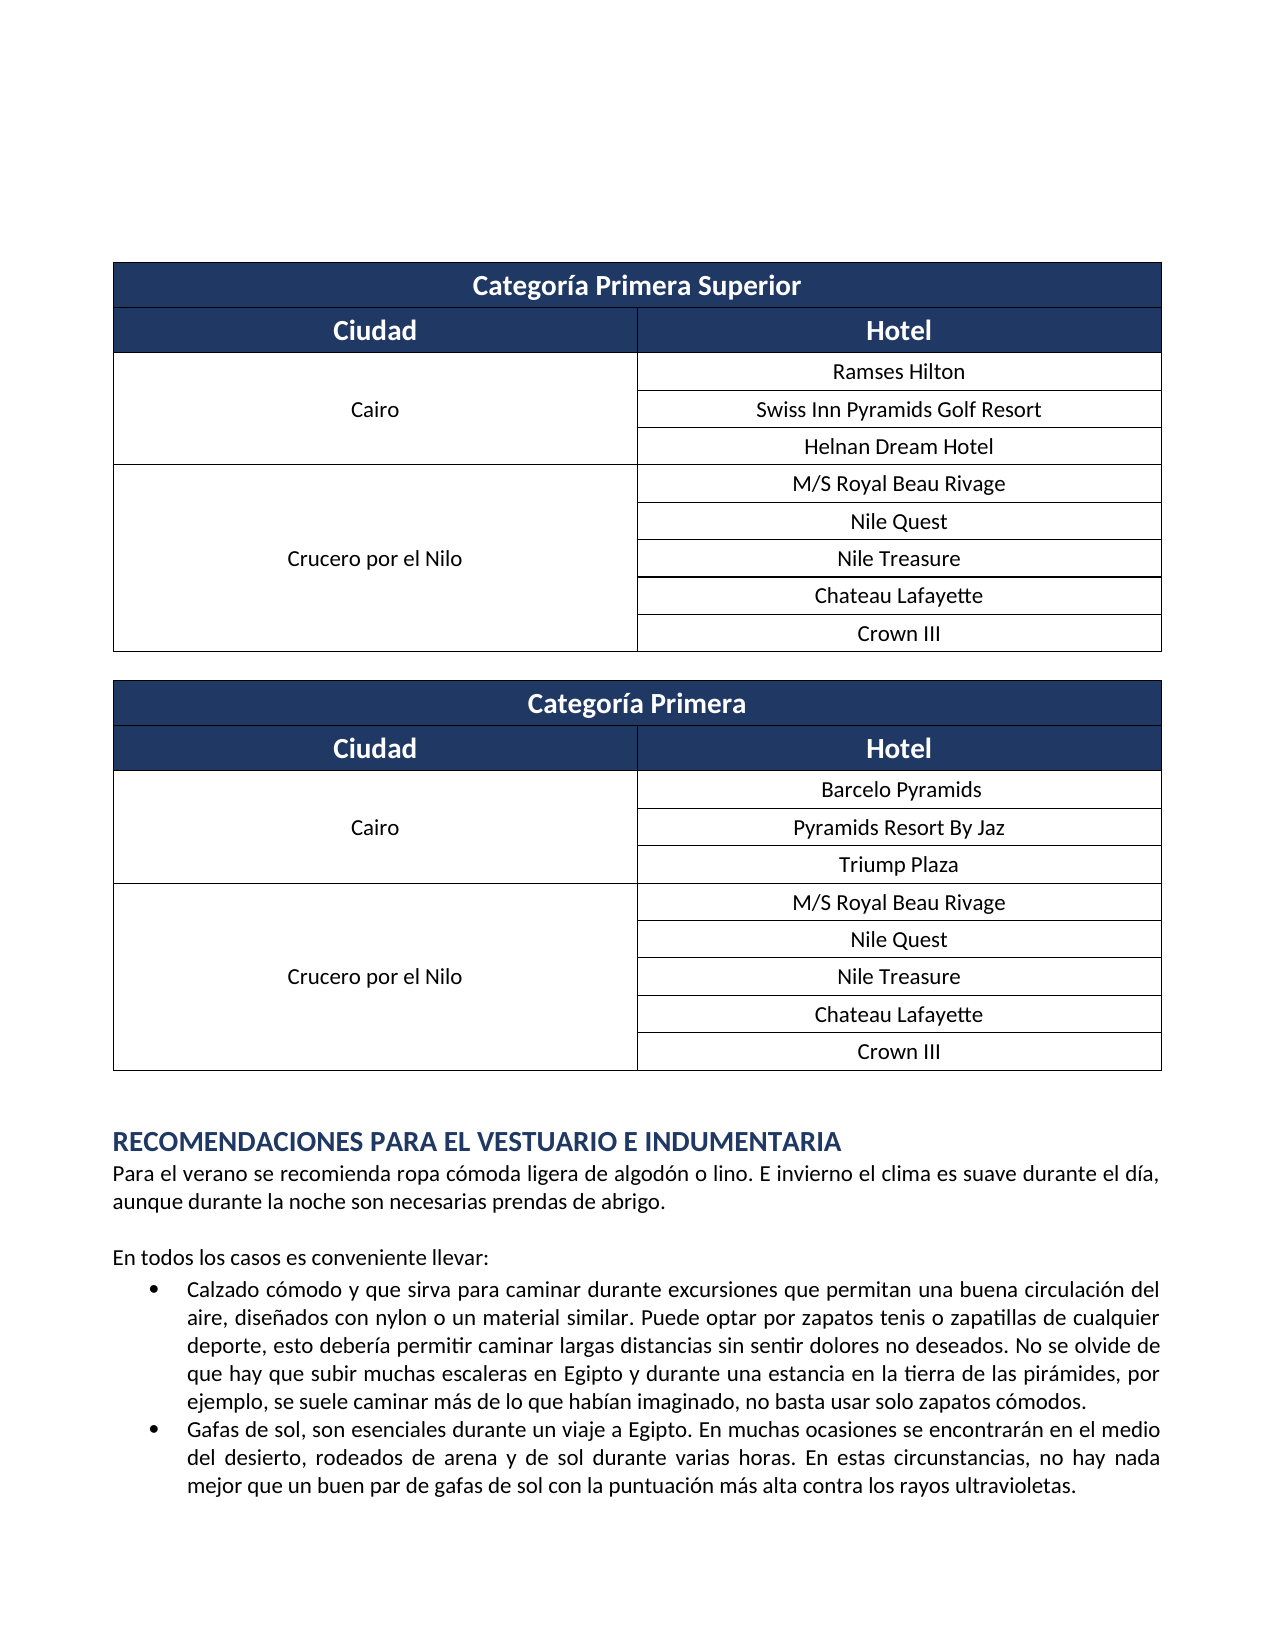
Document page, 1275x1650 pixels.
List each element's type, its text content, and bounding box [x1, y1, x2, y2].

table_cell M/S Royal Beau Rivage [638, 884, 1161, 920]
text RECOMENDACIONES PARA EL VESTUARIO E INDUMENTARIA [112, 1123, 1162, 1159]
table_cell Hotel [638, 726, 1161, 770]
text Calzado cómodo y que sirva para caminar durante excursiones que permitan una buena circulación del aire, diseñados con nylon o un material similar. Puede optar por zapatos tenis o zapatillas de cualquier deporte, esto debería permitir caminar largas distancias sin sentir dolores no deseados. No se olvide de que hay que subir muchas escaleras en Egipto y durante una estancia en la tierra de las pirámides, por ejemplo, se suele caminar más de lo que habían imaginado, no basta usar solo zapatos cómodos. [150, 1275, 1162, 1416]
table_header Categoría Primera Superior [114, 263, 1161, 307]
table_cell Nile Quest [638, 921, 1161, 957]
table_cell Crown III [638, 615, 1161, 651]
table_cell Ciudad [114, 726, 637, 770]
text Gafas de sol, son esenciales durante un viaje a Egipto. En muchas ocasiones se encontrarán en el medio del desierto, rodeados de arena y de sol durante varias horas. En estas circunstancias, no hay nada mejor que un buen par de gafas de sol con la puntuación más alta contra los rayos ultravioletas. [150, 1416, 1162, 1499]
table_cell Nile Quest [638, 503, 1161, 539]
table_cell Crucero por el Nilo [114, 465, 637, 651]
table_cell Triump Plaza [638, 846, 1161, 882]
table_cell Pyramids Resort By Jaz [638, 809, 1161, 845]
table_cell Nile Treasure [638, 540, 1161, 576]
table_cell Chateau Lafayette [638, 996, 1161, 1032]
table_cell Hotel [638, 308, 1161, 352]
table_header Categoría Primera [114, 681, 1161, 725]
table_cell Cairo [114, 353, 637, 464]
table_cell Barcelo Pyramids [638, 771, 1161, 808]
table_cell Ramses Hilton [638, 353, 1161, 389]
table_cell Nile Treasure [638, 958, 1161, 995]
table_cell Cairo [114, 771, 637, 882]
table_cell Ciudad [114, 308, 637, 352]
table_cell Crucero por el Nilo [114, 884, 637, 1069]
table_cell Swiss Inn Pyramids Golf Resort [638, 391, 1161, 427]
text En todos los casos es conveniente llevar: [112, 1243, 1162, 1271]
table_cell M/S Royal Beau Rivage [638, 465, 1161, 502]
table_cell Chateau Lafayette [638, 578, 1161, 614]
table_cell Helnan Dream Hotel [638, 428, 1161, 464]
table_cell Crown III [638, 1033, 1161, 1069]
text Para el verano se recomienda ropa cómoda ligera de algodón o lino. E invierno el clima es suave durante el día, aunque durante la noche son necesarias prendas de abrigo. [112, 1159, 1162, 1215]
